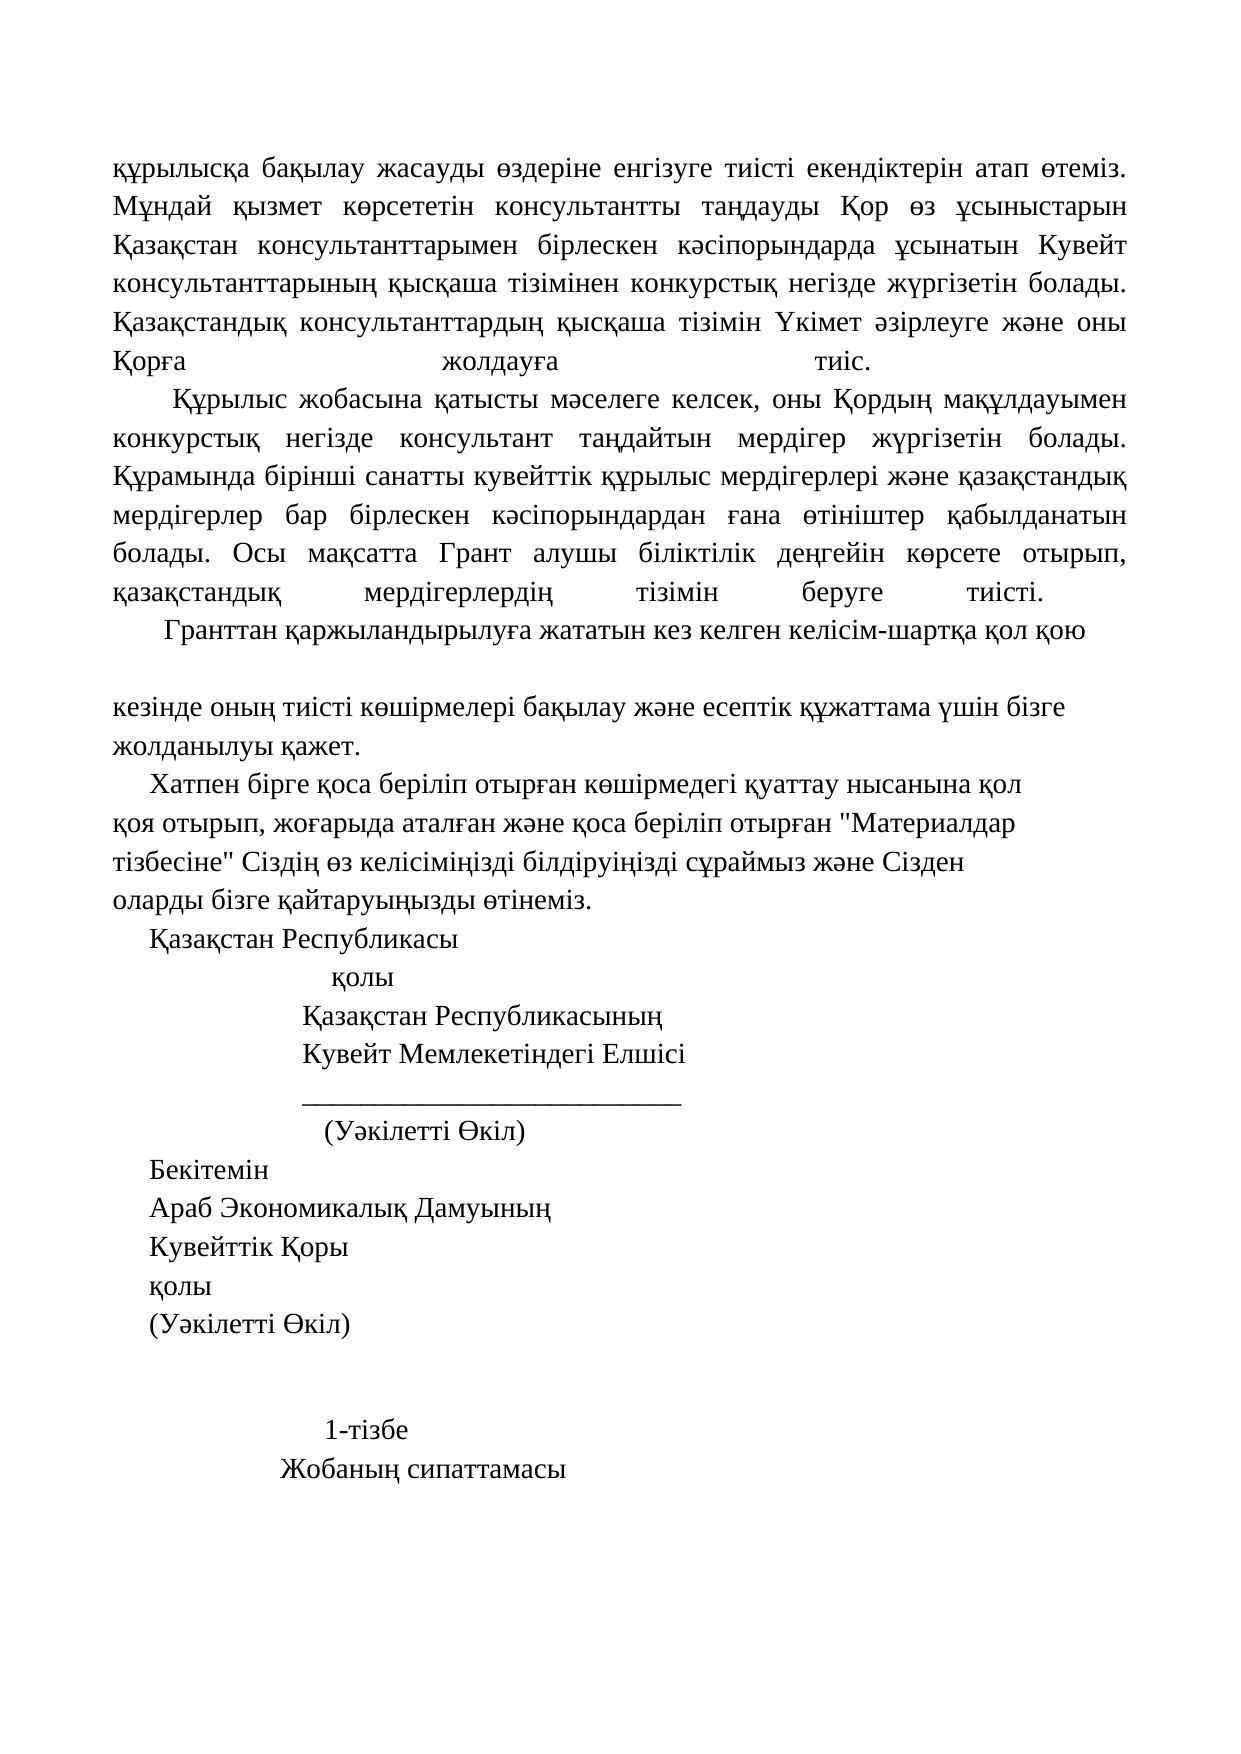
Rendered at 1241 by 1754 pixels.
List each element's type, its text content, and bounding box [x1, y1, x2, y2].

text Бекiтемiн [112, 1152, 1128, 1186]
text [112, 150, 1128, 646]
text (Уәкiлеттi Өкiл) [112, 1113, 1128, 1147]
text Қазақстан Республикасы [112, 921, 1128, 954]
text жолданылуы қажет. [112, 728, 1128, 762]
text Қазақстан Республикасының [112, 998, 1128, 1031]
text Кувейттiк Қоры [112, 1229, 1128, 1263]
text Хатпен бiрге қоса берiлiп отырған көшiрмедегi қуаттау нысанына қол [112, 767, 1128, 800]
text (Уәкiлеттi Өкiл) [112, 1306, 1128, 1340]
text кезiнде оның тиiстi көшiрмелерi бақылау және есептiк құжаттама үшiн бiзге [112, 689, 1128, 723]
text қолы [112, 1268, 1128, 1301]
text тiзбесiне" Сiздiң өз келiсiмiңiздi білдiруіңіздi сұраймыз және Сiзден [112, 844, 1128, 877]
text Араб Экономикалық Дамуының [112, 1191, 1128, 1224]
text __________________________ [112, 1075, 1128, 1108]
text Кувейт Мемлекетiндегi Елшiсi [112, 1036, 1128, 1070]
text қоя отырып, жоғарыда аталған және қоса беріліп отырған "Материалдар [112, 805, 1128, 839]
text оларды бiзге қайтаруыңызды өтiнемiз. [112, 882, 1128, 916]
text 1-тізбе [112, 1412, 1128, 1446]
text қолы [112, 959, 1128, 993]
text Жобаның сипаттамасы [112, 1451, 1128, 1484]
